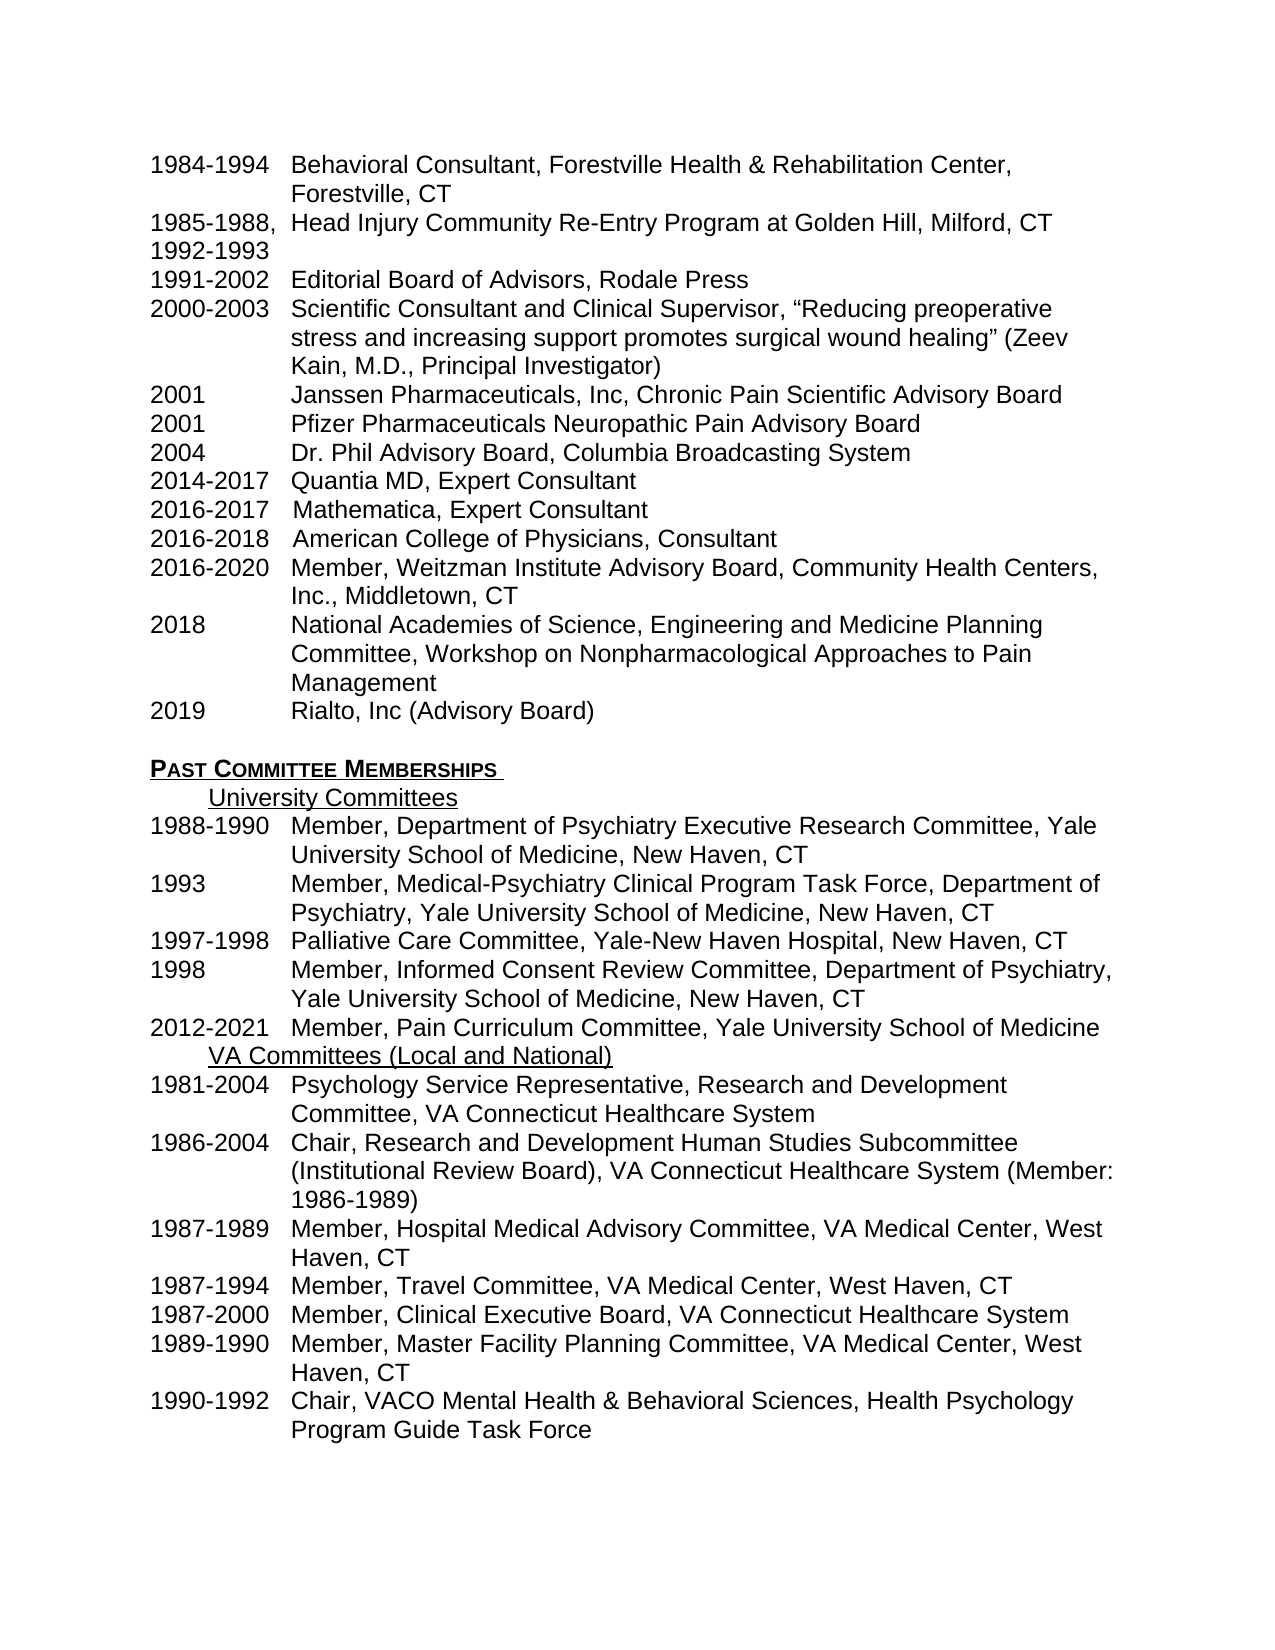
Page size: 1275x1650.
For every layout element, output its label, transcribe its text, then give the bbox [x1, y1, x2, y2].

text 1993 Member, Medical-Psychiatry Clinical Program Task Force, Department of Psychiatry, Yale University School of Medicine, New Haven, CT [150, 869, 1125, 926]
text 1985-1988, Head Injury Community Re-Entry Program at Golden Hill, Milford, CT [150, 207, 1125, 236]
text 2000-2003 Scientific Consultant and Clinical Supervisor, “Reducing preoperative stress and increasing support promotes surgical wound healing” (Zeev Kain, M.D., Principal Investigator) [150, 294, 1125, 380]
text 2018 National Academies of Science, Engineering and Medicine Planning Committee, Workshop on Nonpharmacological Approaches to Pain Management [150, 610, 1125, 696]
text 1981-2004 Psychology Service Representative, Research and Development Committee, VA Connecticut Healthcare System [150, 1070, 1125, 1127]
text 2004 Dr. Phil Advisory Board, Columbia Broadcasting System [150, 437, 1125, 466]
text 2019 Rialto, Inc (Advisory Board) [150, 696, 1125, 725]
text 1987-2000 Member, Clinical Executive Board, VA Connecticut Healthcare System [150, 1300, 1125, 1329]
text 1997-1998 Palliative Care Committee, Yale-New Haven Hospital, New Haven, CT [150, 926, 1125, 955]
text 2014-2017 Quantia MD, Expert Consultant [150, 466, 1125, 495]
text 1989-1990 Member, Master Facility Planning Committee, VA Medical Center, West Haven, CT [150, 1329, 1125, 1386]
text 2012-2021 Member, Pain Curriculum Committee, Yale University School of Medicine [150, 1012, 1125, 1041]
text 1988-1990 Member, Department of Psychiatry Executive Research Committee, Yale University School of Medicine, New Haven, CT [150, 811, 1125, 869]
subtitle Past Committee Memberships [150, 754, 1125, 782]
text 1998 Member, Informed Consent Review Committee, Department of Psychiatry, Yale University School of Medicine, New Haven, CT [150, 955, 1125, 1012]
text 2001 Janssen Pharmaceuticals, Inc, Chronic Pain Scientific Advisory Board [150, 380, 1125, 409]
text VA Committees (Local and National) [150, 1041, 1125, 1070]
text 2001 Pfizer Pharmaceuticals Neuropathic Pain Advisory Board [150, 409, 1125, 437]
text 1992-1993 [150, 236, 1125, 265]
text 1991-2002 Editorial Board of Advisors, Rodale Press [150, 265, 1125, 294]
text 2016-2017 Mathematica, Expert Consultant [150, 495, 1125, 524]
text University Committees [150, 782, 1125, 811]
text 1987-1989 Member, Hospital Medical Advisory Committee, VA Medical Center, West Haven, CT [150, 1214, 1125, 1271]
text 1990-1992 Chair, VACO Mental Health & Behavioral Sciences, Health Psychology Program Guide Task Force [150, 1386, 1125, 1444]
text 1986-2004 Chair, Research and Development Human Studies Subcommittee (Institutional Review Board), VA Connecticut Healthcare System (Member: 1986-1989) [150, 1127, 1125, 1214]
text 1987-1994 Member, Travel Committee, VA Medical Center, West Haven, CT [150, 1271, 1125, 1300]
text 1984-1994 Behavioral Consultant, Forestville Health & Rehabilitation Center, Forestville, CT [150, 150, 1125, 207]
text 2016-2018 American College of Physicians, Consultant [150, 524, 1125, 552]
text 2016-2020 Member, Weitzman Institute Advisory Board, Community Health Centers, Inc., Middletown, CT [150, 552, 1125, 610]
